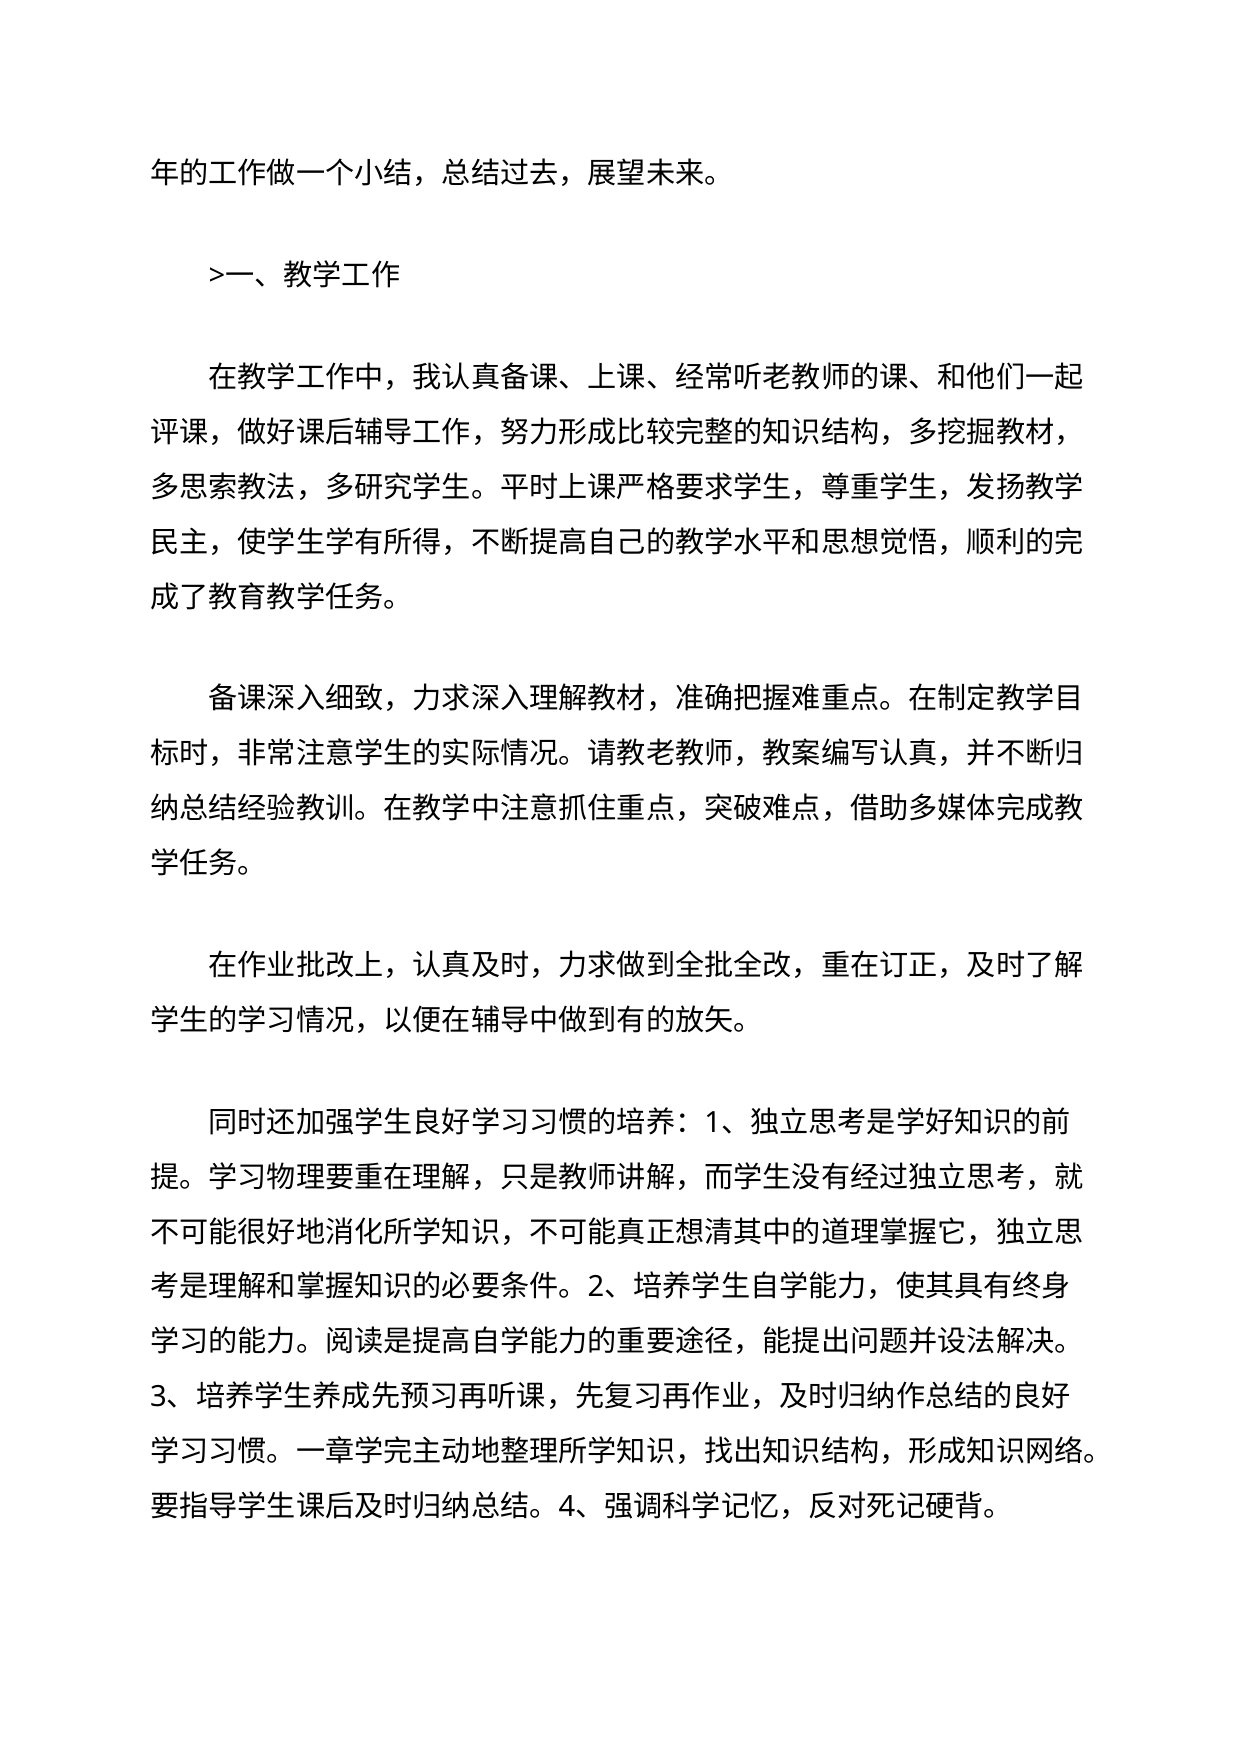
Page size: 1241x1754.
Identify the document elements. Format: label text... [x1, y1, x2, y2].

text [150, 150, 1090, 192]
text 在教学工作中，我认真备课、上课、经常听老教师的课、和他们一起评课，做好课后辅导工作，努力形成比较完整的知识结构，多挖掘教材，多思索教法，多研究学生。平时上课严格要求学生，尊重学生，发扬教学民主，使学生学有所得，不断提高自己的教学水平和思想觉悟，顺利的完成了教育教学任务。 [150, 354, 1090, 616]
text 同时还加强学生良好学习习惯的培养：1、独立思考是学好知识的前提。学习物理要重在理解，只是教师讲解，而学生没有经过独立思考，就不可能很好地消化所学知识，不可能真正想清其中的道理掌握它，独立思考是理解和掌握知识的必要条件。2、培养学生自学能力，使其具有终身学习的能力。阅读是提高自学能力的重要途径，能提出问题并设法解决。3、培养学生养成先预习再听课，先复习再作业，及时归纳作总结的良好学习习惯。一章学完主动地整理所学知识，找出知识结构，形成知识网络。要指导学生课后及时归纳总结。4、强调科学记忆，反对死记硬背。 [150, 1098, 1090, 1525]
text 备课深入细致，力求深入理解教材，准确把握难重点。在制定教学目标时，非常注意学生的实际情况。请教老教师，教案编写认真，并不断归纳总结经验教训。在教学中注意抓住重点，突破难点，借助多媒体完成教学任务。 [150, 675, 1090, 882]
text >一、教学工作 [150, 252, 1090, 294]
text 在作业批改上，认真及时，力求做到全批全改，重在订正，及时了解学生的学习情况，以便在辅导中做到有的放矢。 [150, 942, 1090, 1039]
